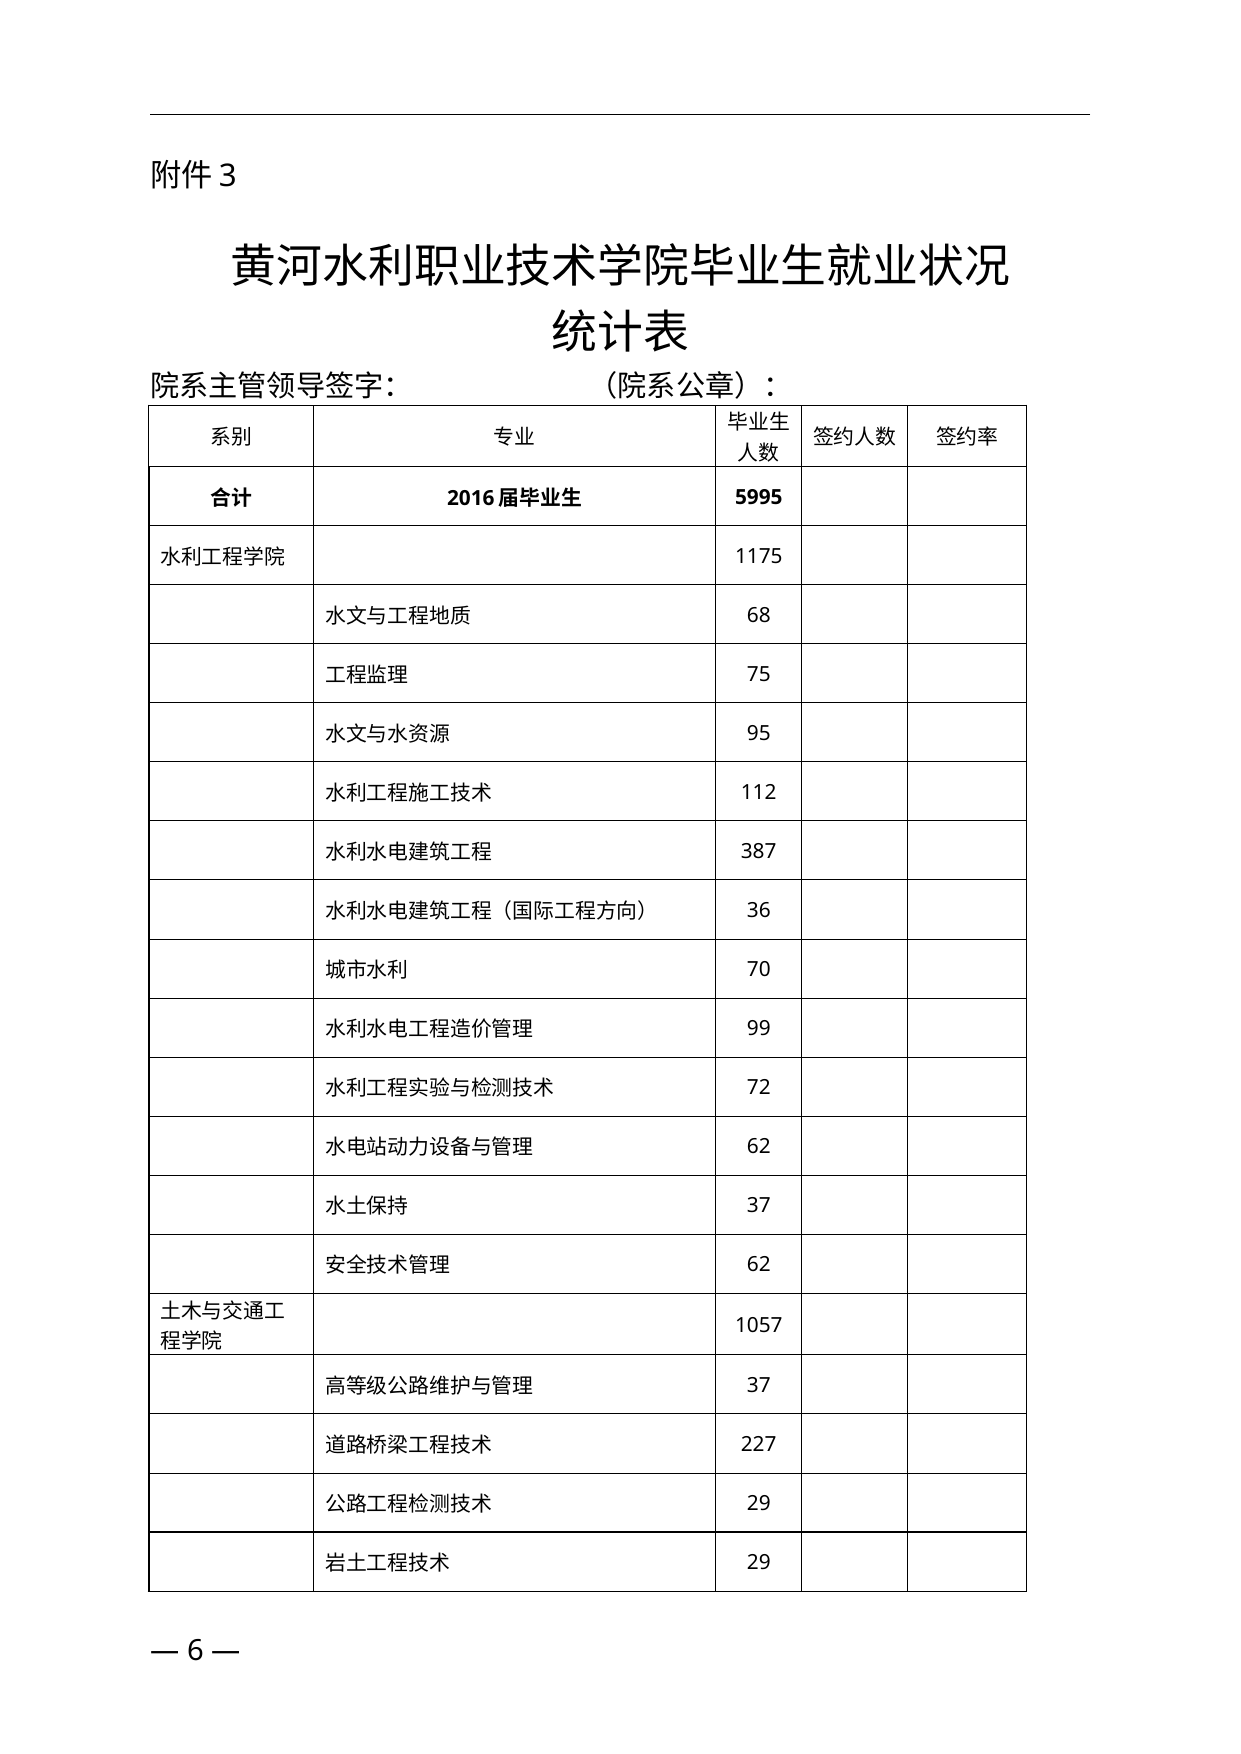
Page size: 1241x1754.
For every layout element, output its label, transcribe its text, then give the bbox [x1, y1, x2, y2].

table_cell [802, 644, 907, 702]
table_cell 37 [716, 1176, 801, 1234]
table_cell [908, 999, 1026, 1057]
table_cell [802, 585, 907, 643]
table_cell [802, 1176, 907, 1234]
table_cell [908, 1058, 1026, 1116]
table_cell 水文与水资源 [314, 703, 715, 761]
table_cell 29 [716, 1474, 801, 1531]
table_cell 1057 [716, 1294, 801, 1354]
table_cell [908, 703, 1026, 761]
table_cell 水利工程施工技术 [314, 762, 715, 820]
table_cell [802, 1117, 907, 1175]
table_header 签约人数 [802, 406, 907, 466]
table_cell [150, 1235, 313, 1293]
table_cell 水文与工程地质 [314, 585, 715, 643]
table_cell 2016届毕业生 [314, 467, 715, 525]
table_cell [150, 1176, 313, 1234]
table_cell 城市水利 [314, 940, 715, 997]
table_cell [908, 585, 1026, 643]
table_cell 68 [716, 585, 801, 643]
table_cell 水利水电建筑工程（国际工程方向） [314, 880, 715, 938]
table_cell [802, 1474, 907, 1531]
table_cell [150, 762, 313, 820]
table_cell [908, 1474, 1026, 1531]
table_cell [314, 1294, 715, 1354]
text 院系主管领导签字： （院系公章）： [150, 362, 1090, 404]
table_cell 72 [716, 1058, 801, 1116]
table_cell [802, 1355, 907, 1413]
table_cell [802, 1235, 907, 1293]
table_cell 95 [716, 703, 801, 761]
table_cell [802, 1414, 907, 1472]
table_cell 1175 [716, 526, 801, 584]
table_cell 水电站动力设备与管理 [314, 1117, 715, 1175]
table_cell 70 [716, 940, 801, 997]
table_cell 安全技术管理 [314, 1235, 715, 1293]
table_cell [802, 940, 907, 997]
text 统计表 [150, 296, 1090, 362]
text 黄河水利职业技术学院毕业生就业状况 [150, 229, 1090, 296]
table_cell [150, 1117, 313, 1175]
table_cell [908, 526, 1026, 584]
table_cell 水利工程学院 [150, 526, 313, 584]
table_cell [908, 880, 1026, 938]
table_cell [908, 1235, 1026, 1293]
table_cell 387 [716, 821, 801, 879]
table_cell [802, 999, 907, 1057]
table_cell [802, 703, 907, 761]
table_cell 水利水电工程造价管理 [314, 999, 715, 1057]
table_cell [908, 821, 1026, 879]
table_cell 112 [716, 762, 801, 820]
table_cell 水土保持 [314, 1176, 715, 1234]
table_cell 5995 [716, 467, 801, 525]
table_cell 62 [716, 1117, 801, 1175]
table_cell 工程监理 [314, 644, 715, 702]
table_header 专业 [314, 406, 715, 466]
table_cell [908, 1294, 1026, 1354]
table_cell [150, 1414, 313, 1472]
table_cell 75 [716, 644, 801, 702]
table_cell 水利工程实验与检测技术 [314, 1058, 715, 1116]
table_cell [314, 526, 715, 584]
table_header 签约率 [908, 406, 1026, 466]
table_cell [802, 762, 907, 820]
table_cell [150, 1058, 313, 1116]
table_cell [908, 1414, 1026, 1472]
table_cell [150, 703, 313, 761]
table_cell [150, 1533, 313, 1591]
table_cell 227 [716, 1414, 801, 1472]
table_cell 99 [716, 999, 801, 1057]
table_cell [908, 1355, 1026, 1413]
table_cell 土木与交通工程学院 [150, 1294, 313, 1354]
table_cell [150, 999, 313, 1057]
table_cell [908, 644, 1026, 702]
table_cell 37 [716, 1355, 801, 1413]
table_cell [908, 1533, 1026, 1591]
table_cell [908, 940, 1026, 997]
table_cell [150, 585, 313, 643]
table_cell [802, 467, 907, 525]
table_cell 公路工程检测技术 [314, 1474, 715, 1531]
table_cell [150, 644, 313, 702]
table_cell [908, 1176, 1026, 1234]
table_cell 62 [716, 1235, 801, 1293]
table_header 毕业生人数 [716, 406, 801, 466]
table_cell [802, 1058, 907, 1116]
table_cell [150, 1474, 313, 1531]
table_cell 合计 [150, 467, 313, 525]
table_cell [908, 467, 1026, 525]
table_cell 36 [716, 880, 801, 938]
table_cell [908, 762, 1026, 820]
table_cell [802, 821, 907, 879]
table_cell [150, 1355, 313, 1413]
table_cell 高等级公路维护与管理 [314, 1355, 715, 1413]
table_cell [802, 880, 907, 938]
table_cell 道路桥梁工程技术 [314, 1414, 715, 1472]
text 附件3 [150, 150, 1090, 195]
table_cell 水利水电建筑工程 [314, 821, 715, 879]
table_cell [150, 880, 313, 938]
table_cell [802, 1294, 907, 1354]
table_cell [150, 940, 313, 997]
table_cell [150, 821, 313, 879]
table_cell [802, 1533, 907, 1591]
table_cell 岩土工程技术 [314, 1533, 715, 1591]
table_cell 29 [716, 1533, 801, 1591]
table_cell [908, 1117, 1026, 1175]
table_header 系别 [149, 406, 313, 466]
table_cell [802, 526, 907, 584]
